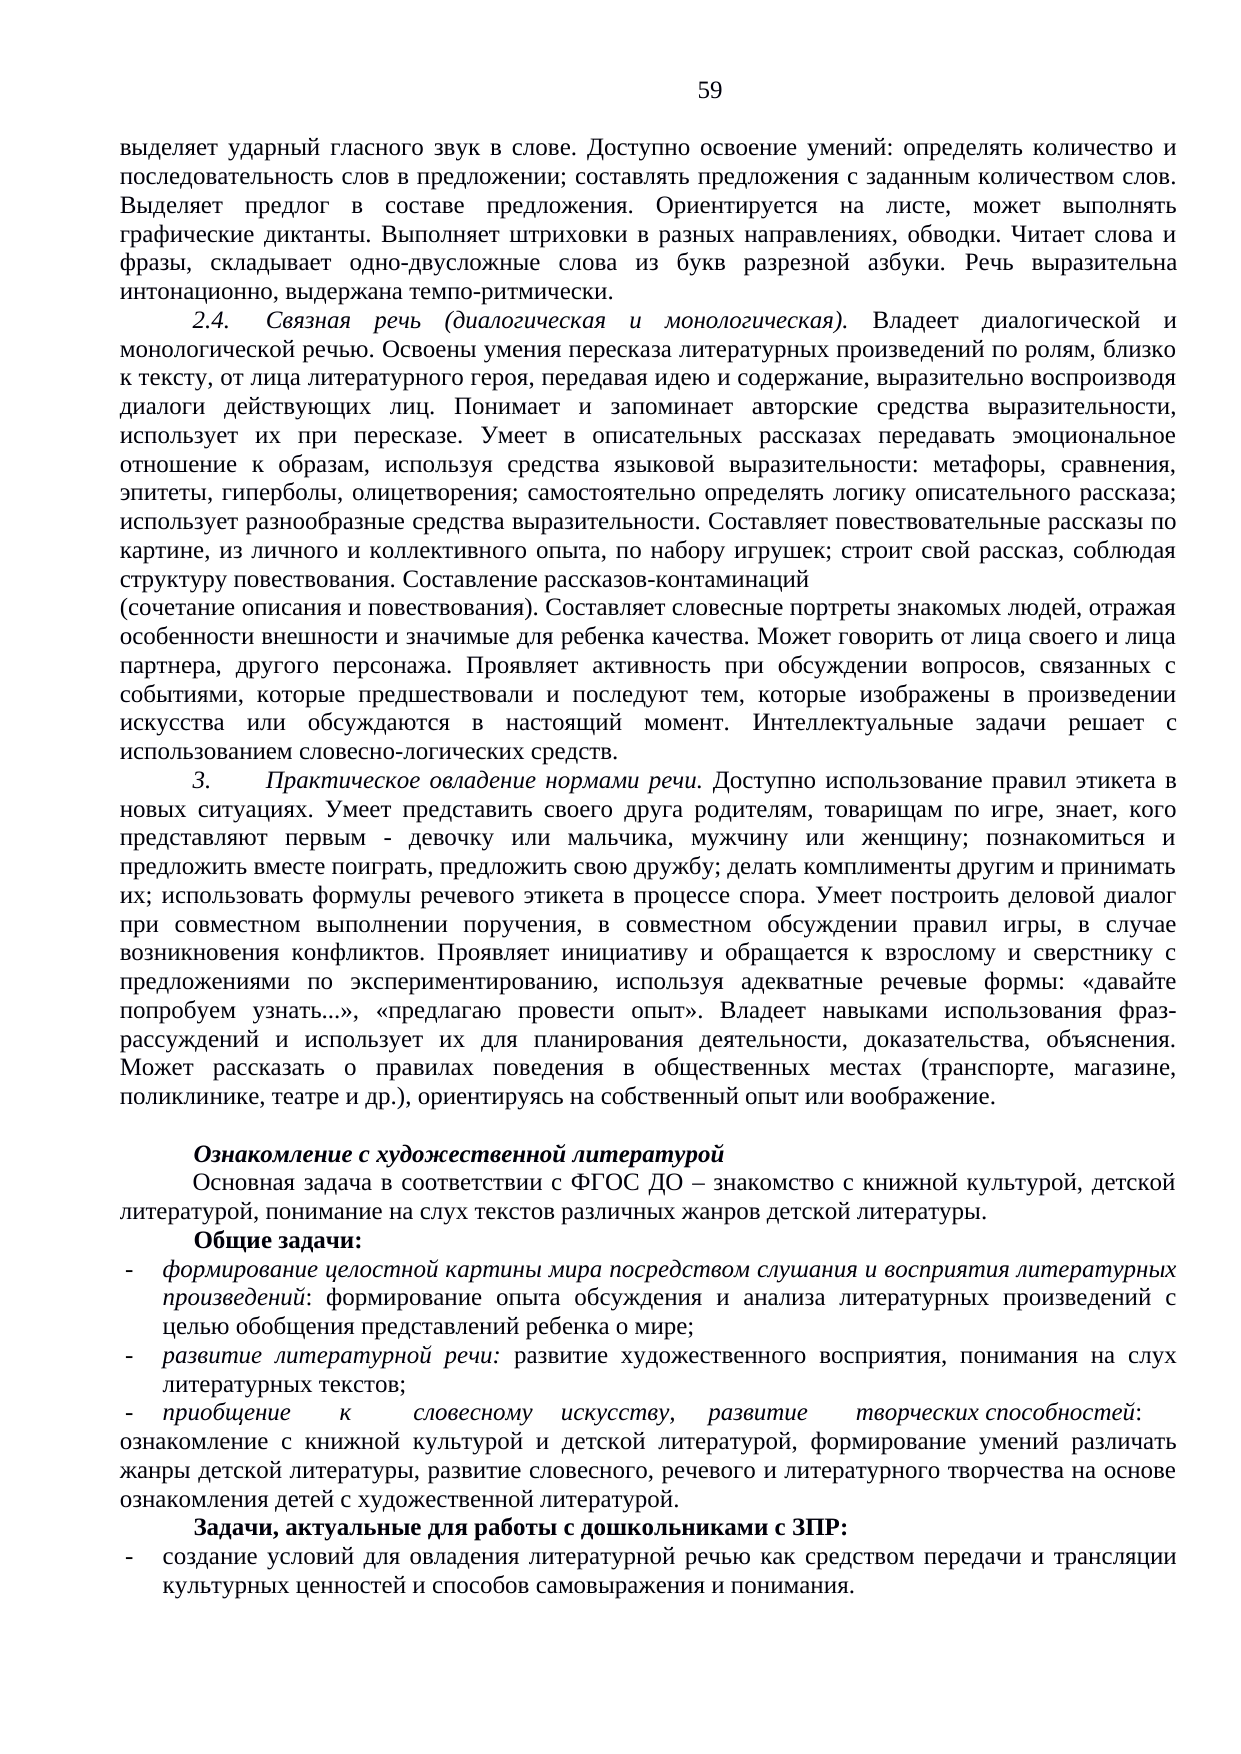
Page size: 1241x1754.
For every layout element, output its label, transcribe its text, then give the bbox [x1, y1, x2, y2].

list Связная речь (диалогическая и монологическая). Владеет диалогической и монологической речью. Освоены умения пересказа литературных произведений по ролям, близко к тексту, от лица литературного героя, передавая идею и содержание, выразительно воспроизводя диалоги действующих лиц. Понимает и запоминает авторские средства выразительности, использует их при пересказе. Умеет в описательных рассказах передавать эмоциональное отношение к образам, используя средства языковой выразительности: метафоры, сравнения, эпитеты, гиперболы, олицетворения; самостоятельно определять логику описательного рассказа; использует разнообразные средства выразительности. Составляет повествовательные рассказы по картине, из личного и коллективного опыта, по набору игрушек; строит свой рассказ, соблюдая структуру повествования. Составление рассказов-контаминаций [119, 305, 1177, 592]
text Общие задачи: [193, 1225, 1177, 1254]
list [119, 132, 1177, 305]
text Основная задача в соответствии с ФГОС ДО – знакомство с книжной культурой, детской литературой, понимание на слух текстов различных жанров детской литературы. [119, 1167, 1177, 1225]
list приобщение к словесному искусству, развитие творческих способностей: [125, 1397, 1177, 1426]
text (сочетание описания и повествования). Составляет словесные портреты знакомых людей, отражая особенности внешности и значимые для ребенка качества. Может говорить от лица своего и лица партнера, другого персонажа. Проявляет активность при обсуждении вопросов, связанных с событиями, которые предшествовали и последуют тем, которые изображены в произведении искусства или обсуждаются в настоящий момент. Интеллектуальные задачи решает с использованием словесно-логических средств. [119, 592, 1177, 765]
list развитие литературной речи: развитие художественного восприятия, понимания на слух литературных текстов; [125, 1340, 1177, 1397]
list создание условий для овладения литературной речью как средством передачи и трансляции культурных ценностей и способов самовыражения и понимания. [125, 1541, 1177, 1599]
subtitle Ознакомление с художественной литературой [193, 1139, 1179, 1167]
list формирование целостной картины мира посредством слушания и восприятия литературных произведений: формирование опыта обсуждения и анализа литературных произведений с целью обобщения представлений ребенка о мире; [125, 1254, 1177, 1340]
text ознакомление с книжной культурой и детской литературой, формирование умений различать жанры детской литературы, развитие словесного, речевого и литературного творчества на основе ознакомления детей с художественной литературой. [119, 1426, 1177, 1512]
text Задачи, актуальные для работы с дошкольниками с ЗПР: [193, 1512, 1164, 1541]
list Практическое овладение нормами речи. Доступно использование правил этикета в новых ситуациях. Умеет представить своего друга родителям, товарищам по игре, знает, кого представляют первым - девочку или мальчика, мужчину или женщину; познакомиться и предложить вместе поиграть, предложить свою дружбу; делать комплименты другим и принимать их; использовать формулы речевого этикета в процессе спора. Умеет построить деловой диалог при совместном выполнении поручения, в совместном обсуждении правил игры, в случае возникновения конфликтов. Проявляет инициативу и обращается к взрослому и сверстнику с предложениями по экспериментированию, используя адекватные речевые формы: «давайте попробуем узнать...», «предлагаю провести опыт». Владеет навыками использования фраз-рассуждений и использует их для планирования деятельности, доказательства, объяснения. Может рассказать о правилах поведения в общественных местах (транспорте, магазине, поликлинике, театре и др.), ориентируясь на собственный опыт или воображение. [119, 765, 1177, 1110]
